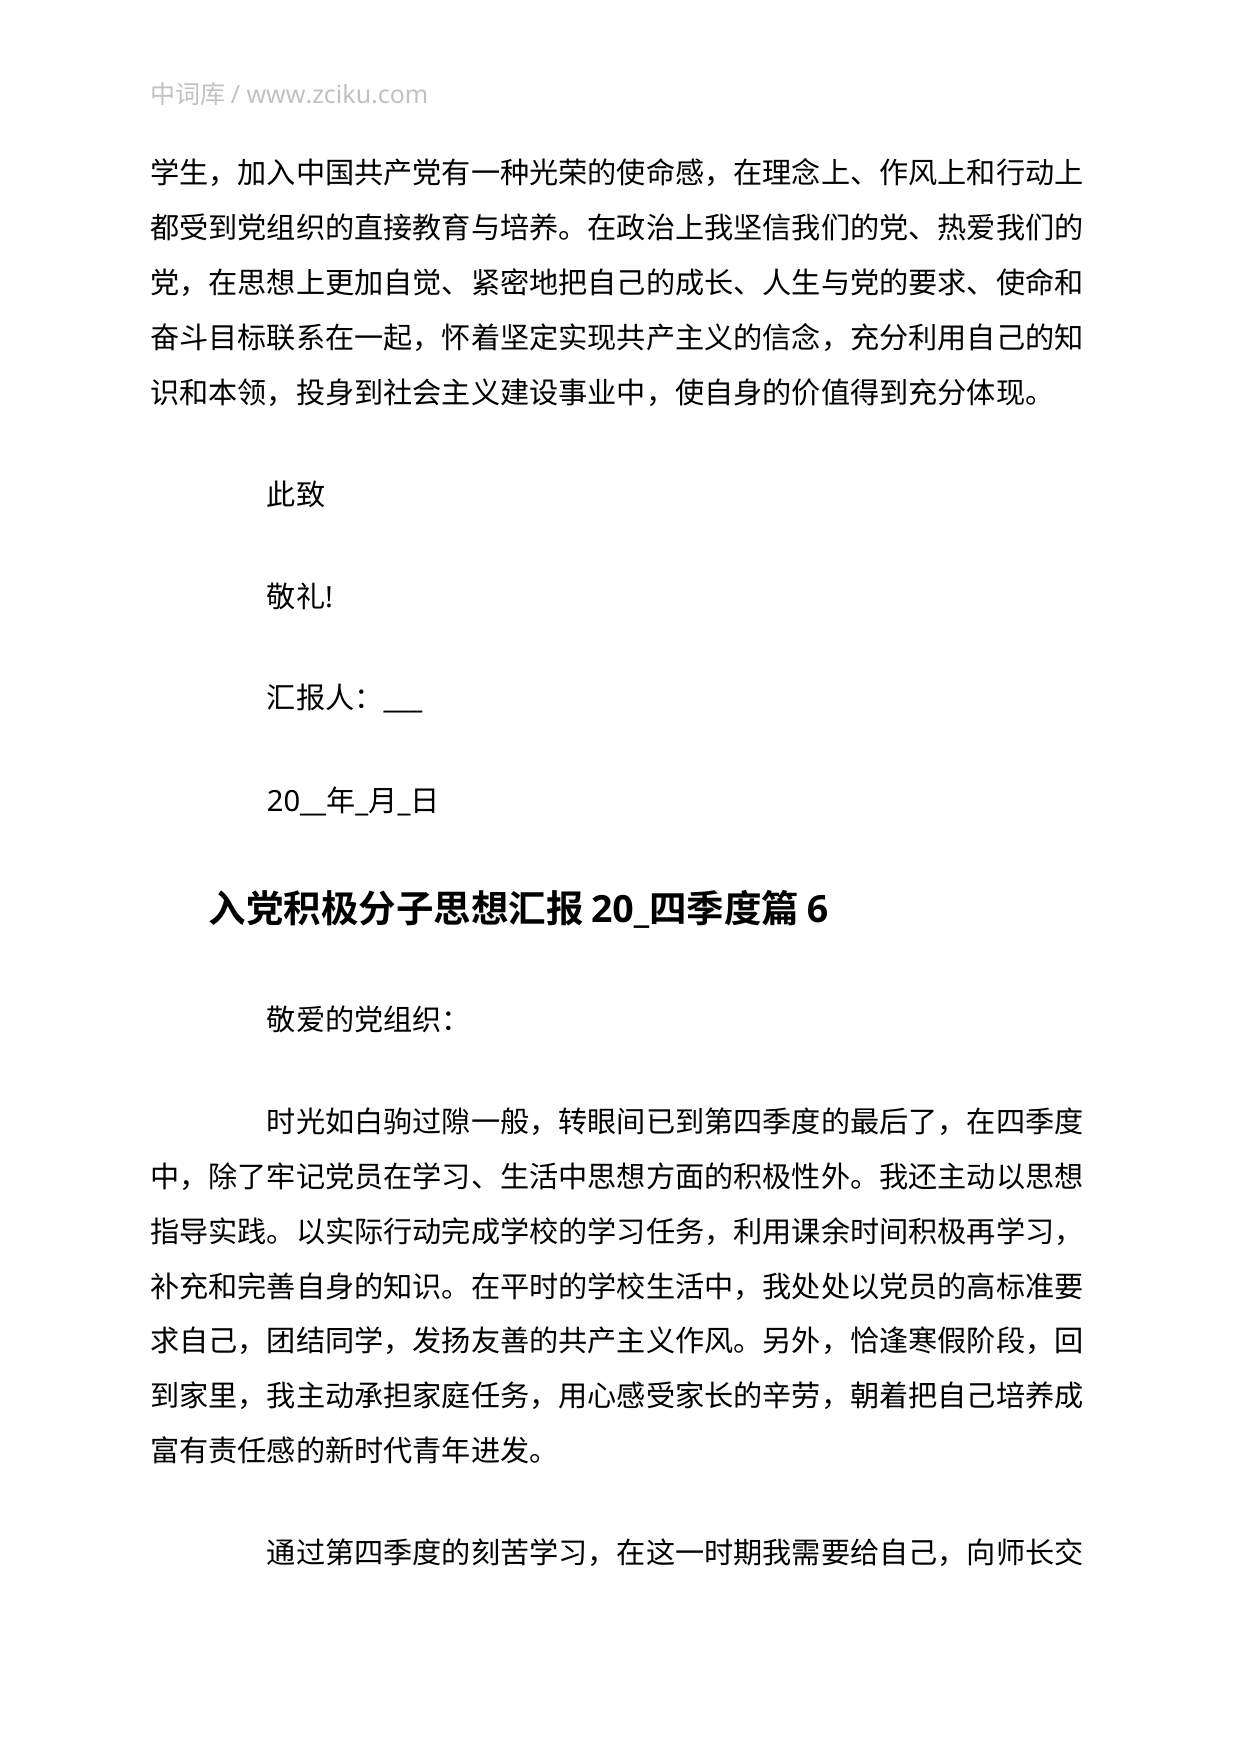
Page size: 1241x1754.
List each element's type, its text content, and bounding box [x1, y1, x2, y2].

text 时光如白驹过隙一般，转眼间已到第四季度的最后了，在四季度中，除了牢记党员在学习、生活中思想方面的积极性外。我还主动以思想指导实践。以实际行动完成学校的学习任务，利用课余时间积极再学习，补充和完善自身的知识。在平时的学校生活中，我处处以党员的高标准要求自己，团结同学，发扬友善的共产主义作风。另外，恰逢寒假阶段，回到家里，我主动承担家庭任务，用心感受家长的辛劳，朝着把自己培养成富有责任感的新时代青年进发。 [150, 1098, 1090, 1470]
text 汇报人：___ [150, 675, 1090, 717]
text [150, 1529, 1090, 1572]
text 敬礼! [150, 573, 1090, 616]
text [150, 150, 1090, 412]
text 20__年_月_日 [150, 777, 1090, 819]
text 此致 [150, 471, 1090, 514]
text 入党积极分子思想汇报20_四季度篇6 [150, 879, 1090, 933]
text 敬爱的党组织： [150, 997, 1090, 1039]
